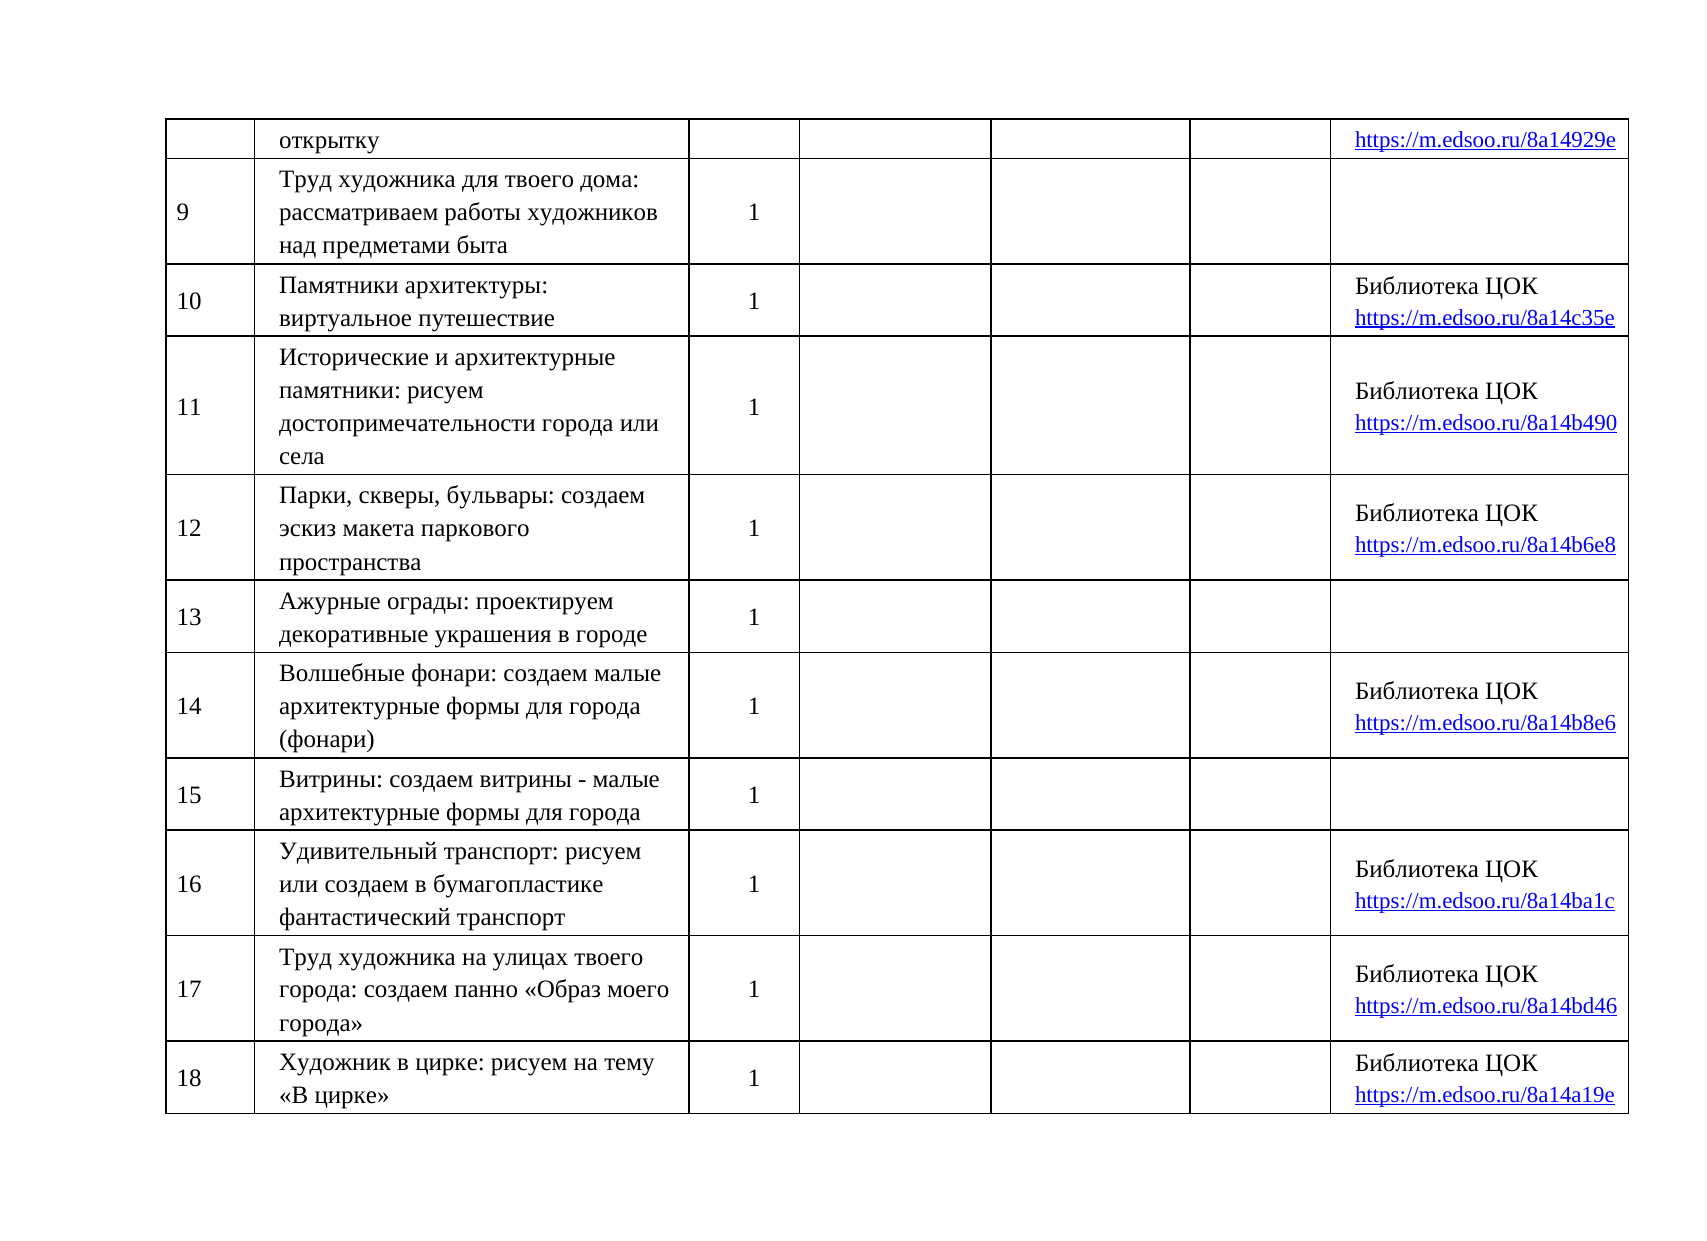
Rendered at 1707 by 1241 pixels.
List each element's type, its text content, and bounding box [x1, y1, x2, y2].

table_cell [1191, 1042, 1330, 1113]
table_cell 11 [167, 337, 254, 474]
table_cell [992, 936, 1189, 1040]
table_cell 14 [167, 653, 254, 757]
table_cell Библиотека ЦОК https://m.edsoo.ru/8a14b490 [1331, 337, 1628, 474]
table_cell [800, 936, 990, 1040]
table_cell 17 [167, 936, 254, 1040]
table_cell 15 [167, 759, 254, 829]
table_cell Парки, скверы, бульвары: создаем эскиз макета паркового пространства [255, 475, 688, 579]
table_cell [255, 120, 688, 157]
table_cell 1 [690, 936, 799, 1040]
table_cell [1191, 120, 1330, 157]
table_cell 1 [690, 337, 799, 474]
table_cell 1 [690, 653, 799, 757]
table_cell 18 [167, 1042, 254, 1113]
table_cell 16 [167, 831, 254, 935]
table_cell [1191, 831, 1330, 935]
table_cell 1 [690, 581, 799, 652]
table_cell Витрины: создаем витрины - малые архитектурные формы для города [255, 759, 688, 829]
table_cell [1191, 337, 1330, 474]
table_cell 1 [690, 475, 799, 579]
table_cell [1191, 159, 1330, 263]
table_cell 1 [690, 159, 799, 263]
table_cell [1191, 936, 1330, 1040]
table_cell Волшебные фонари: создаем малые архитектурные формы для города (фонари) [255, 653, 688, 757]
table_cell 10 [167, 265, 254, 335]
table_cell [800, 265, 990, 335]
table_cell 9 [167, 159, 254, 263]
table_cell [1331, 120, 1628, 157]
table_cell [800, 653, 990, 757]
table_cell Художник в цирке: рисуем на тему «В цирке» [255, 1042, 688, 1113]
table_cell Библиотека ЦОК https://m.edsoo.ru/8a14a19e [1331, 1042, 1628, 1113]
table_cell 1 [690, 759, 799, 829]
table_cell Библиотека ЦОК https://m.edsoo.ru/8a14b8e6 [1331, 653, 1628, 757]
table_cell [992, 120, 1189, 157]
table_cell Библиотека ЦОК https://m.edsoo.ru/8a14bd46 [1331, 936, 1628, 1040]
table_cell [992, 337, 1189, 474]
table_cell Исторические и архитектурные памятники: рисуем достопримечательности города или села [255, 337, 688, 474]
table_cell Ажурные ограды: проектируем декоративные украшения в городе [255, 581, 688, 652]
table_cell [992, 831, 1189, 935]
table_cell [1191, 475, 1330, 579]
table_cell 12 [167, 475, 254, 579]
table_cell [1191, 653, 1330, 757]
table_cell 1 [690, 265, 799, 335]
table_cell [800, 831, 990, 935]
table_cell [1331, 759, 1628, 829]
table_cell [992, 581, 1189, 652]
table_cell [800, 337, 990, 474]
table_cell [992, 159, 1189, 263]
table_cell [992, 759, 1189, 829]
table_cell Памятники архитектуры: виртуальное путешествие [255, 265, 688, 335]
table_cell [800, 120, 990, 157]
table_cell 1 [690, 831, 799, 935]
table_cell [800, 581, 990, 652]
table_cell Библиотека ЦОК https://m.edsoo.ru/8a14b6e8 [1331, 475, 1628, 579]
table_cell 1 [690, 1042, 799, 1113]
table_cell [992, 1042, 1189, 1113]
table_cell 13 [167, 581, 254, 652]
table_cell Библиотека ЦОК https://m.edsoo.ru/8a14ba1c [1331, 831, 1628, 935]
table_cell Труд художника для твоего дома: рассматриваем работы художников над предметами быта [255, 159, 688, 263]
table_cell [1191, 581, 1330, 652]
table_cell Удивительный транспорт: рисуем или создаем в бумагопластике фантастический транспорт [255, 831, 688, 935]
table_cell [800, 1042, 990, 1113]
table_cell [1331, 581, 1628, 652]
table_cell [992, 475, 1189, 579]
table_cell [992, 653, 1189, 757]
table_cell [1191, 265, 1330, 335]
table_cell [992, 265, 1189, 335]
table_cell [1331, 159, 1628, 263]
table_cell [800, 759, 990, 829]
table_cell [1191, 759, 1330, 829]
table_cell [800, 475, 990, 579]
table_cell 1 [690, 120, 799, 157]
table_cell Труд художника на улицах твоего города: создаем панно «Образ моего города» [255, 936, 688, 1040]
table_cell 8 [167, 120, 254, 157]
table_cell [800, 159, 990, 263]
table_cell Библиотека ЦОК https://m.edsoo.ru/8a14c35e [1331, 265, 1628, 335]
